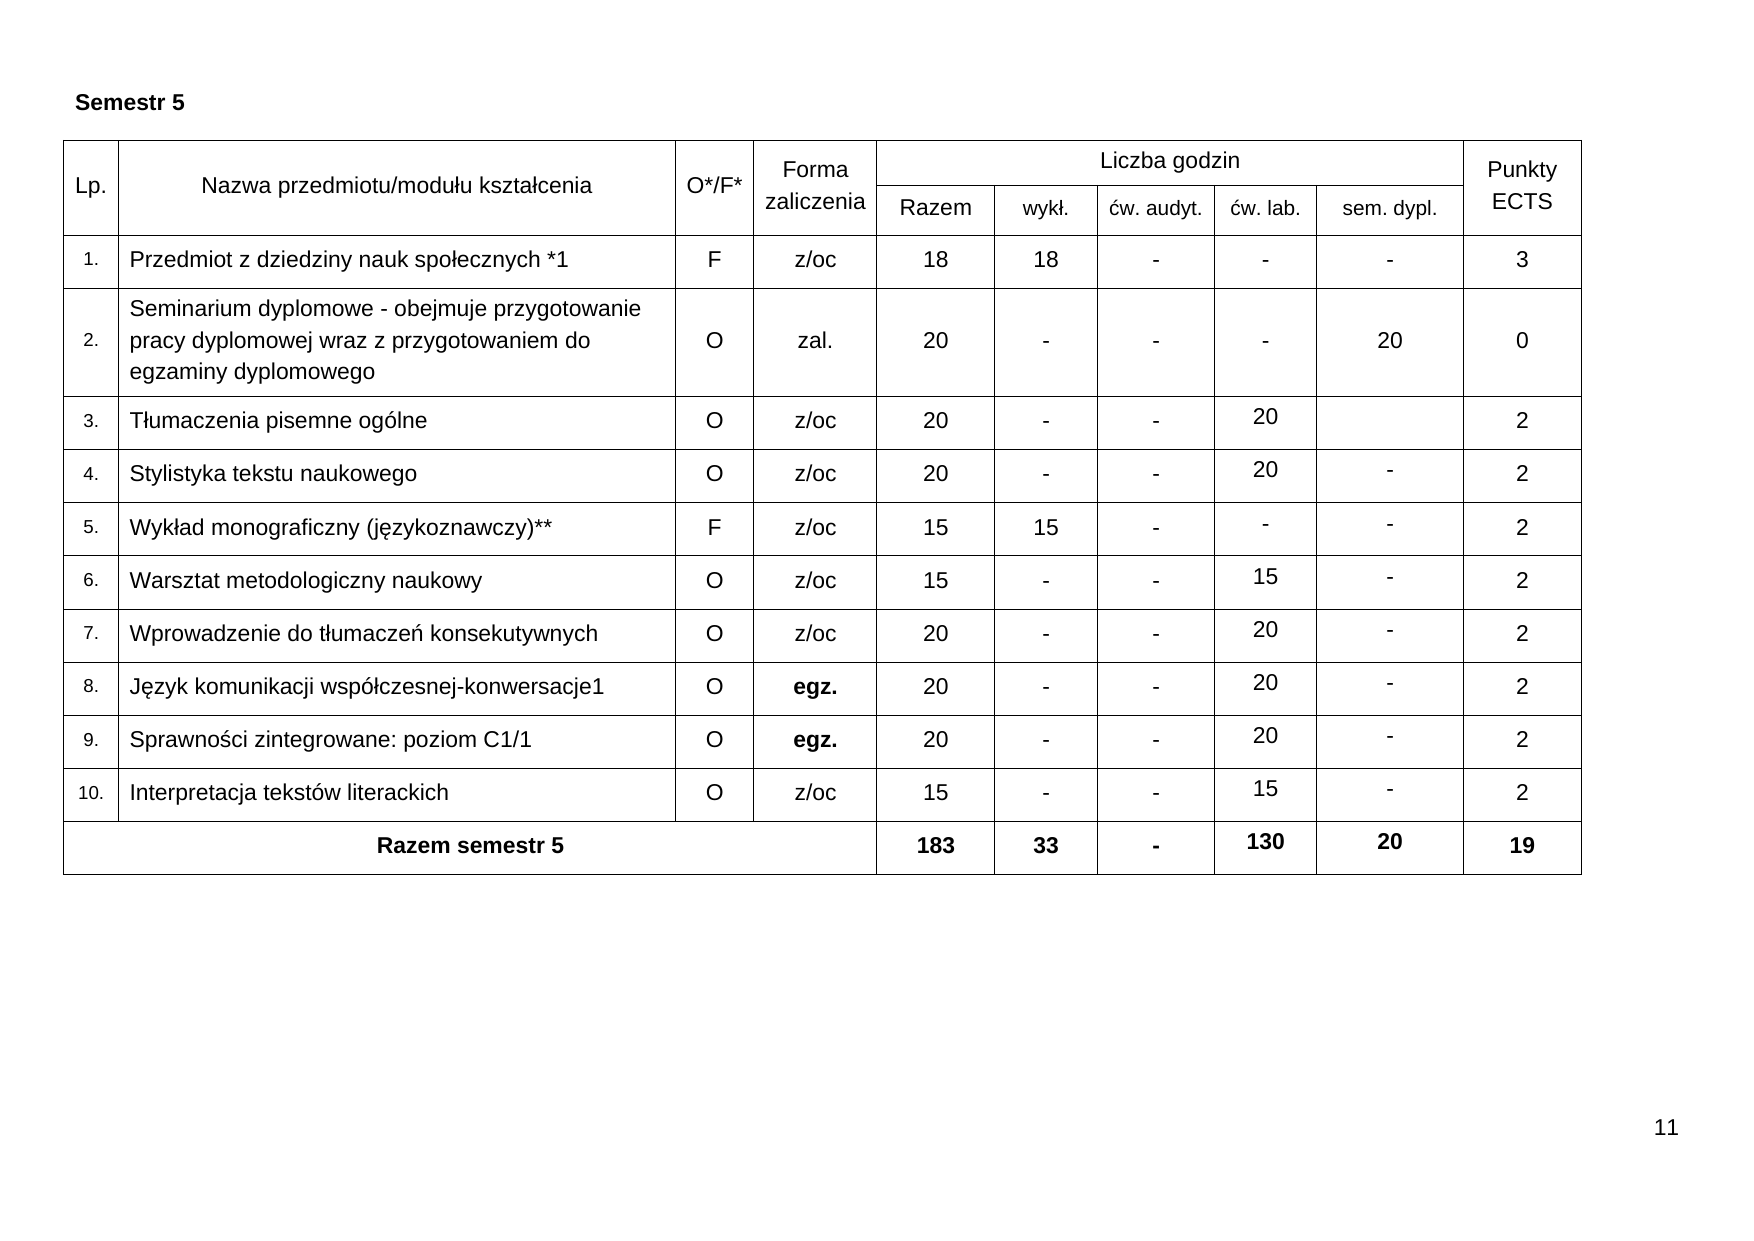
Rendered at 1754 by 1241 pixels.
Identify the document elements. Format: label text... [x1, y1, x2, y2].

table_header Liczba godzin [877, 141, 1463, 185]
table_cell O [676, 289, 753, 396]
table_cell z/oc [754, 503, 876, 555]
table_cell 15 [995, 503, 1097, 555]
table_cell 20 [1215, 397, 1316, 449]
table_cell 2 [1464, 769, 1581, 821]
table_cell ćw. lab. [1215, 186, 1316, 234]
table_cell Razem [877, 186, 994, 234]
table_cell 20 [1215, 450, 1316, 502]
table_cell - [1098, 769, 1214, 821]
table_cell 3 [1464, 236, 1581, 288]
table_cell - [1098, 397, 1214, 449]
table_header Forma zaliczenia [754, 141, 876, 234]
table_cell - [995, 610, 1097, 662]
table_header Nazwa przedmiotu/modułu kształcenia [119, 141, 675, 234]
table_cell zal. [754, 289, 876, 396]
table_cell 15 [1215, 556, 1316, 608]
table_cell Razem semestr 5 [64, 822, 876, 874]
table_cell 2 [1464, 663, 1581, 715]
table_cell O [676, 663, 753, 715]
table_cell 2 [1464, 716, 1581, 768]
table_cell 20 [1215, 716, 1316, 768]
table_cell 20 [1317, 289, 1463, 396]
table_cell 20 [877, 610, 994, 662]
table_cell - [995, 769, 1097, 821]
table_header Punkty ECTS [1464, 141, 1581, 234]
table_cell 130 [1215, 822, 1316, 874]
table_cell Stylistyka tekstu naukowego [119, 450, 675, 502]
table_cell - [1317, 556, 1463, 608]
table_cell - [1215, 236, 1316, 288]
table_cell - [995, 450, 1097, 502]
table_cell F [676, 503, 753, 555]
table_cell 2 [1464, 450, 1581, 502]
text Semestr 5 [75, 89, 1679, 115]
table_cell z/oc [754, 236, 876, 288]
table_cell - [1215, 289, 1316, 396]
table_cell 1. [64, 236, 118, 288]
table_cell Sprawności zintegrowane: poziom C1/1 [119, 716, 675, 768]
table_cell 19 [1464, 822, 1581, 874]
table_cell - [1098, 663, 1214, 715]
table_cell 15 [877, 503, 994, 555]
table_cell z/oc [754, 556, 876, 608]
table_cell O [676, 556, 753, 608]
table_cell O [676, 397, 753, 449]
table_cell - [1098, 450, 1214, 502]
table_cell 7. [64, 610, 118, 662]
table_cell - [1098, 822, 1214, 874]
table_cell - [1317, 610, 1463, 662]
table_cell Interpretacja tekstów literackich [119, 769, 675, 821]
table_cell egz. [754, 716, 876, 768]
table_cell z/oc [754, 450, 876, 502]
table_cell - [1317, 663, 1463, 715]
table_cell 20 [877, 663, 994, 715]
table_cell - [1317, 716, 1463, 768]
table_cell 20 [877, 450, 994, 502]
table_cell 6. [64, 556, 118, 608]
table_cell Przedmiot z dziedziny nauk społecznych *1 [119, 236, 675, 288]
table_cell sem. dypl. [1317, 186, 1463, 234]
table_cell 8. [64, 663, 118, 715]
table_cell O [676, 769, 753, 821]
table_header Lp. [64, 141, 118, 234]
table_cell 15 [877, 556, 994, 608]
table_cell z/oc [754, 610, 876, 662]
table_cell 20 [1215, 663, 1316, 715]
table_cell wykł. [995, 186, 1097, 234]
table_cell - [1098, 289, 1214, 396]
table_cell 20 [877, 716, 994, 768]
table_cell - [1317, 503, 1463, 555]
table_cell 10. [64, 769, 118, 821]
table_cell Seminarium dyplomowe - obejmuje przygotowanie pracy dyplomowej wraz z przygotowaniem do egzaminy dyplomowego [119, 289, 675, 396]
table_cell 2 [1464, 503, 1581, 555]
table_cell F [676, 236, 753, 288]
table_cell 4. [64, 450, 118, 502]
table_cell 20 [877, 397, 994, 449]
table_cell O [676, 716, 753, 768]
table_cell 20 [1215, 610, 1316, 662]
table_cell 0 [1464, 289, 1581, 396]
table_cell - [1317, 450, 1463, 502]
table_cell Wykład monograficzny (językoznawczy)** [119, 503, 675, 555]
table_cell - [995, 716, 1097, 768]
table_cell 15 [877, 769, 994, 821]
table_cell - [1098, 556, 1214, 608]
table_cell 18 [995, 236, 1097, 288]
table_cell - [1098, 503, 1214, 555]
table_cell - [995, 556, 1097, 608]
table_cell - [995, 663, 1097, 715]
table_cell egz. [754, 663, 876, 715]
table_cell 9. [64, 716, 118, 768]
table_cell 20 [877, 289, 994, 396]
table_cell 2 [1464, 610, 1581, 662]
table_cell 20 [1317, 822, 1463, 874]
table_cell Język komunikacji współczesnej-konwersacje1 [119, 663, 675, 715]
table_cell [1317, 397, 1463, 449]
table_cell - [995, 397, 1097, 449]
table_cell 3. [64, 397, 118, 449]
table_cell - [1215, 503, 1316, 555]
table_cell Wprowadzenie do tłumaczeń konsekutywnych [119, 610, 675, 662]
table_cell Warsztat metodologiczny naukowy [119, 556, 675, 608]
table_cell - [1098, 610, 1214, 662]
table_cell 2. [64, 289, 118, 396]
table_cell 18 [877, 236, 994, 288]
table_cell z/oc [754, 769, 876, 821]
table_cell - [1098, 236, 1214, 288]
table_header O*/F* [676, 141, 753, 234]
table_cell 2 [1464, 556, 1581, 608]
table_cell z/oc [754, 397, 876, 449]
table_cell 183 [877, 822, 994, 874]
table_cell - [1317, 769, 1463, 821]
table_cell - [1098, 716, 1214, 768]
table_cell 5. [64, 503, 118, 555]
table_cell ćw. audyt. [1098, 186, 1214, 234]
table_cell Tłumaczenia pisemne ogólne [119, 397, 675, 449]
table_cell O [676, 610, 753, 662]
table_cell 33 [995, 822, 1097, 874]
table_cell 15 [1215, 769, 1316, 821]
table_cell 2 [1464, 397, 1581, 449]
table_cell - [1317, 236, 1463, 288]
table_cell O [676, 450, 753, 502]
table_cell - [995, 289, 1097, 396]
